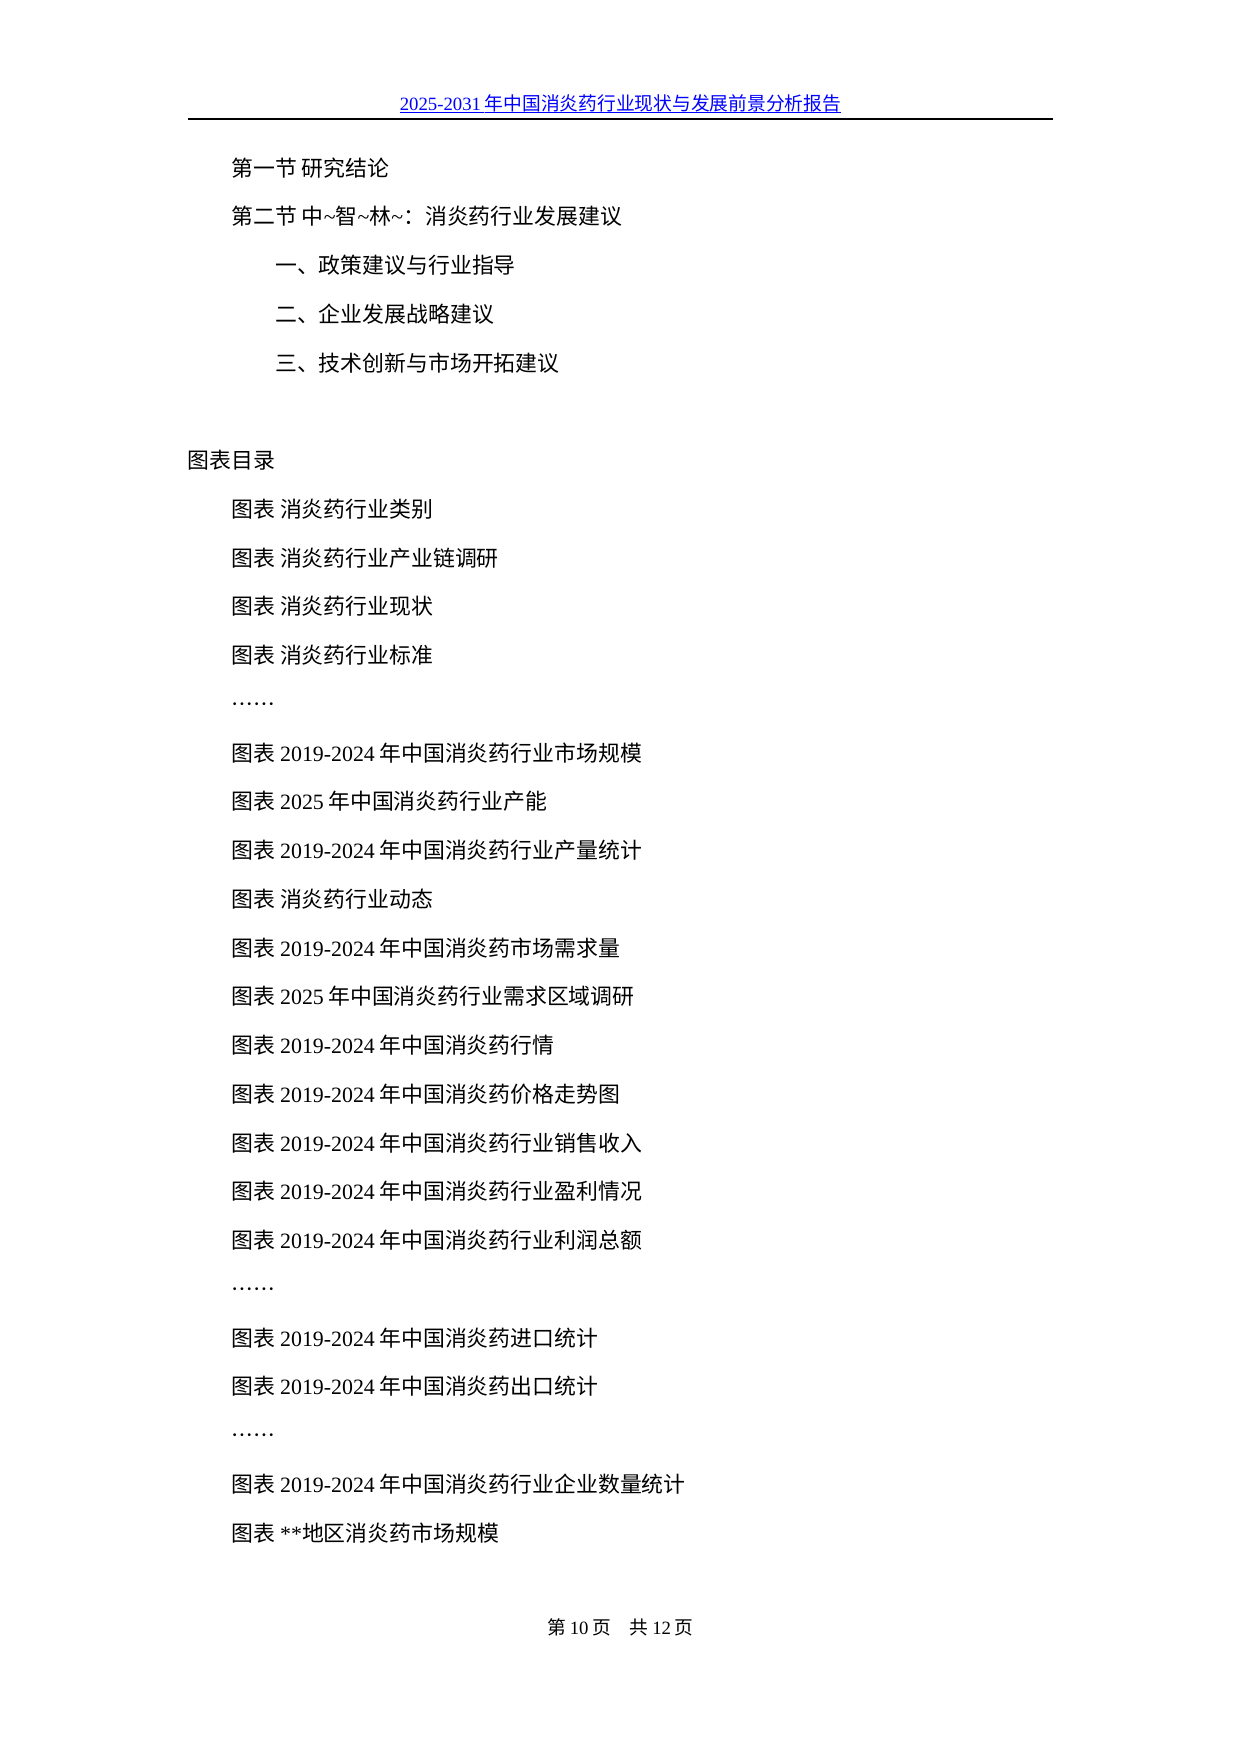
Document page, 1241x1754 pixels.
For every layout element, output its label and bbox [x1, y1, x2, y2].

text [187, 150, 1053, 1548]
